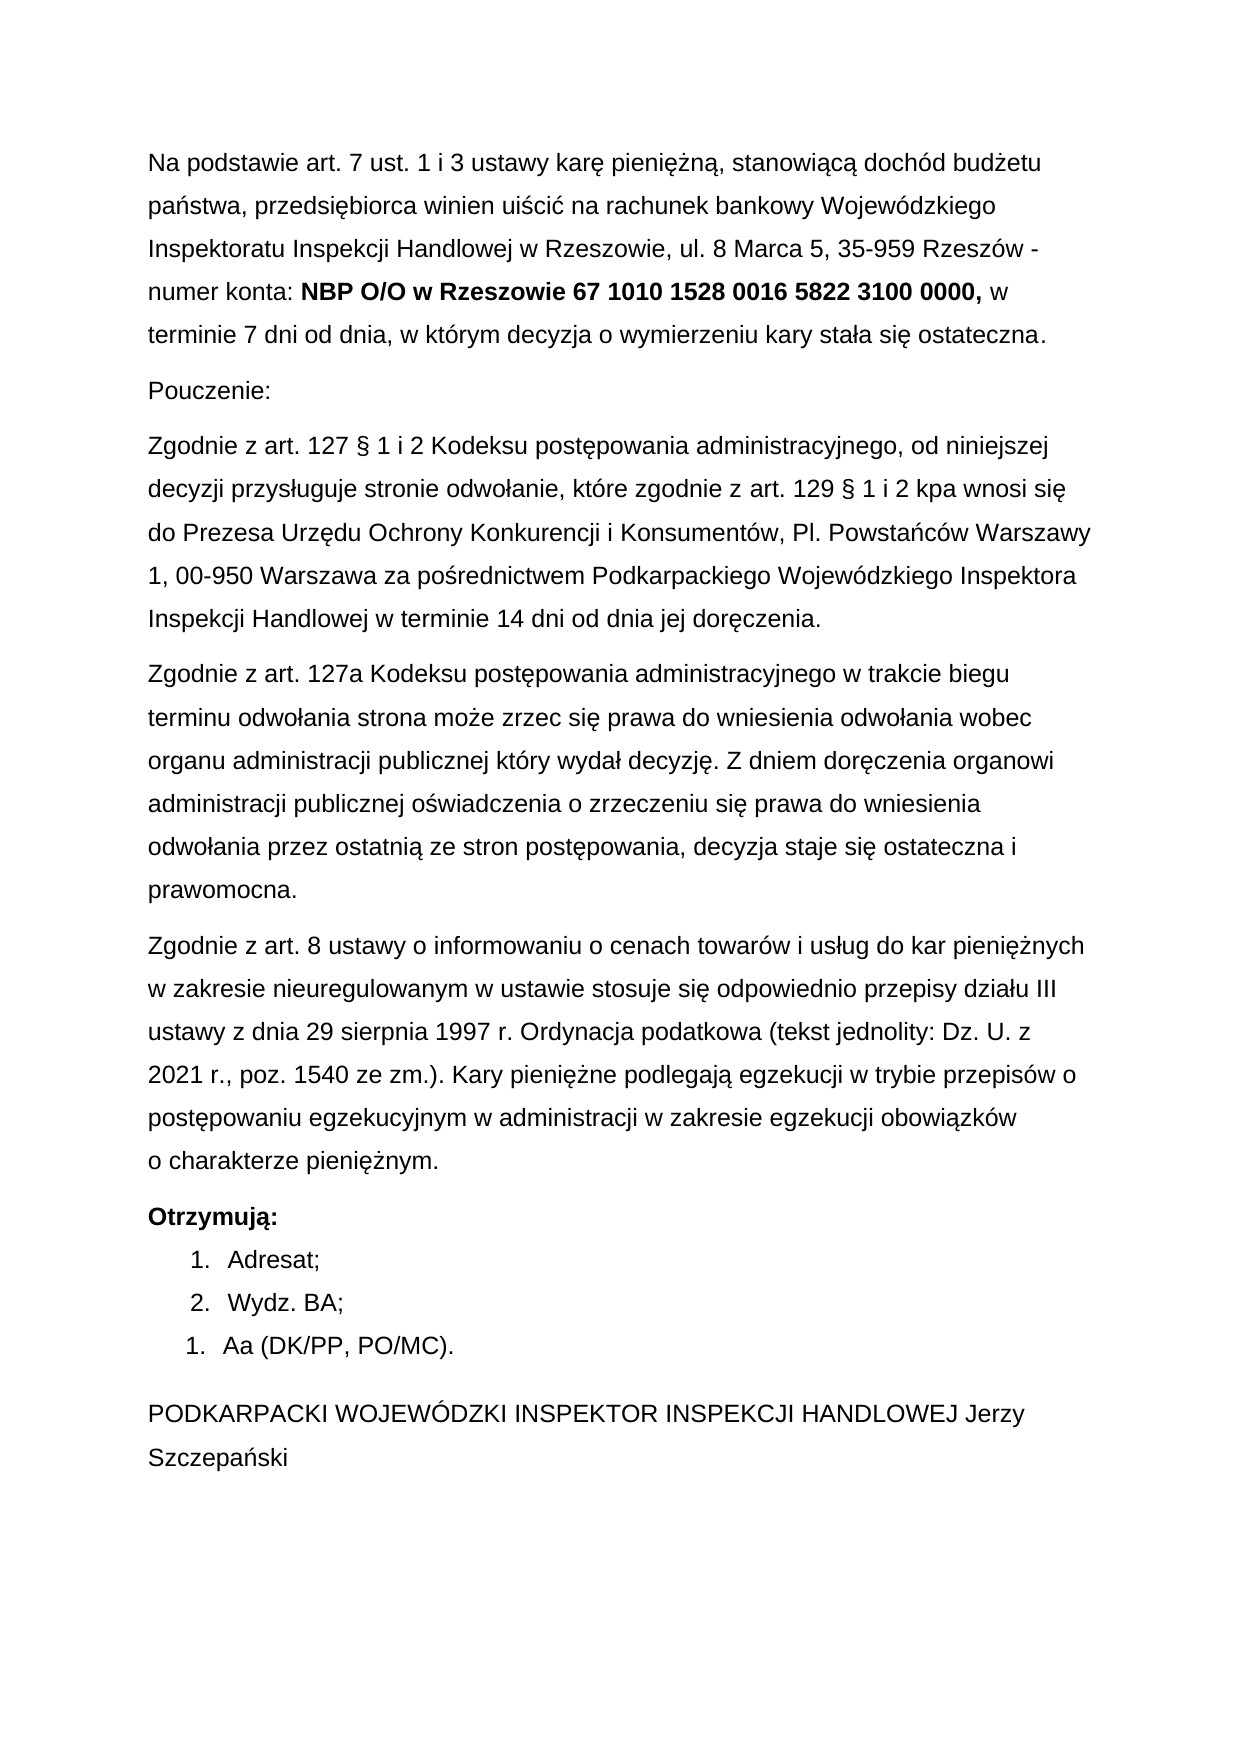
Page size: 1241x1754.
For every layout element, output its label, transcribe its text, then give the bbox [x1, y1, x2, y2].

subtitle Na podstawie art. 7 ust. 1 i 3 ustawy karę pieniężną, stanowiącą dochód budżetu państwa, przedsiębiorca winien uiścić na rachunek bankowy Wojewódzkiego Inspektoratu Inspekcji Handlowej w Rzeszowie, ul. 8 Marca 5, 35-959 Rzeszów - numer konta: NBP O/O w Rzeszowie 67 1010 1528 0016 5822 3100 0000, w terminie 7 dni od dnia, w którym decyzja o wymierzeniu kary stała się ostateczna. [148, 148, 1093, 349]
list Adresat; [190, 1245, 1093, 1274]
subtitle Pouczenie: [148, 376, 1093, 404]
text Zgodnie z art. 127a Kodeksu postępowania administracyjnego w trakcie biegu terminu odwołania strona może zrzec się prawa do wniesienia odwołania wobec organu administracji publicznej który wydał decyzję. Z dniem doręczenia organowi administracji publicznej oświadczenia o zrzeczeniu się prawa do wniesienia odwołania przez ostatnią ze stron postępowania, decyzja staje się ostateczna i prawomocna. [148, 659, 1093, 904]
text Zgodnie z art. 127 § 1 i 2 Kodeksu postępowania administracyjnego, od niniejszej decyzji przysługuje stronie odwołanie, które zgodnie z art. 129 § 1 i 2 kpa wnosi się do Prezesa Urzędu Ochrony Konkurencji i Konsumentów, Pl. Powstańców Warszawy 1, 00-950 Warszawa za pośrednictwem Podkarpackiego Wojewódzkiego Inspektora Inspekcji Handlowej w terminie 14 dni od dnia jej doręczenia. [148, 431, 1093, 633]
subtitle Otrzymują: [148, 1202, 1093, 1231]
list Wydz. BA; [190, 1288, 1093, 1317]
text PODKARPACKI WOJEWÓDZKI INSPEKTOR INSPEKCJI HANDLOWEJ Jerzy Szczepański [148, 1399, 1093, 1471]
list Aa (DK/PP, PO/MC). [185, 1331, 1093, 1360]
text Zgodnie z art. 8 ustawy o informowaniu o cenach towarów i usług do kar pieniężnych w zakresie nieuregulowanym w ustawie stosuje się odpowiednio przepisy działu III ustawy z dnia 29 sierpnia 1997 r. Ordynacja podatkowa (tekst jednolity: Dz. U. z 2021 r., poz. 1540 ze zm.). Kary pieniężne podlegają egzekucji w trybie przepisów o postępowaniu egzekucyjnym w administracji w zakresie egzekucji obowiązków o charakterze pieniężnym. [148, 931, 1093, 1175]
